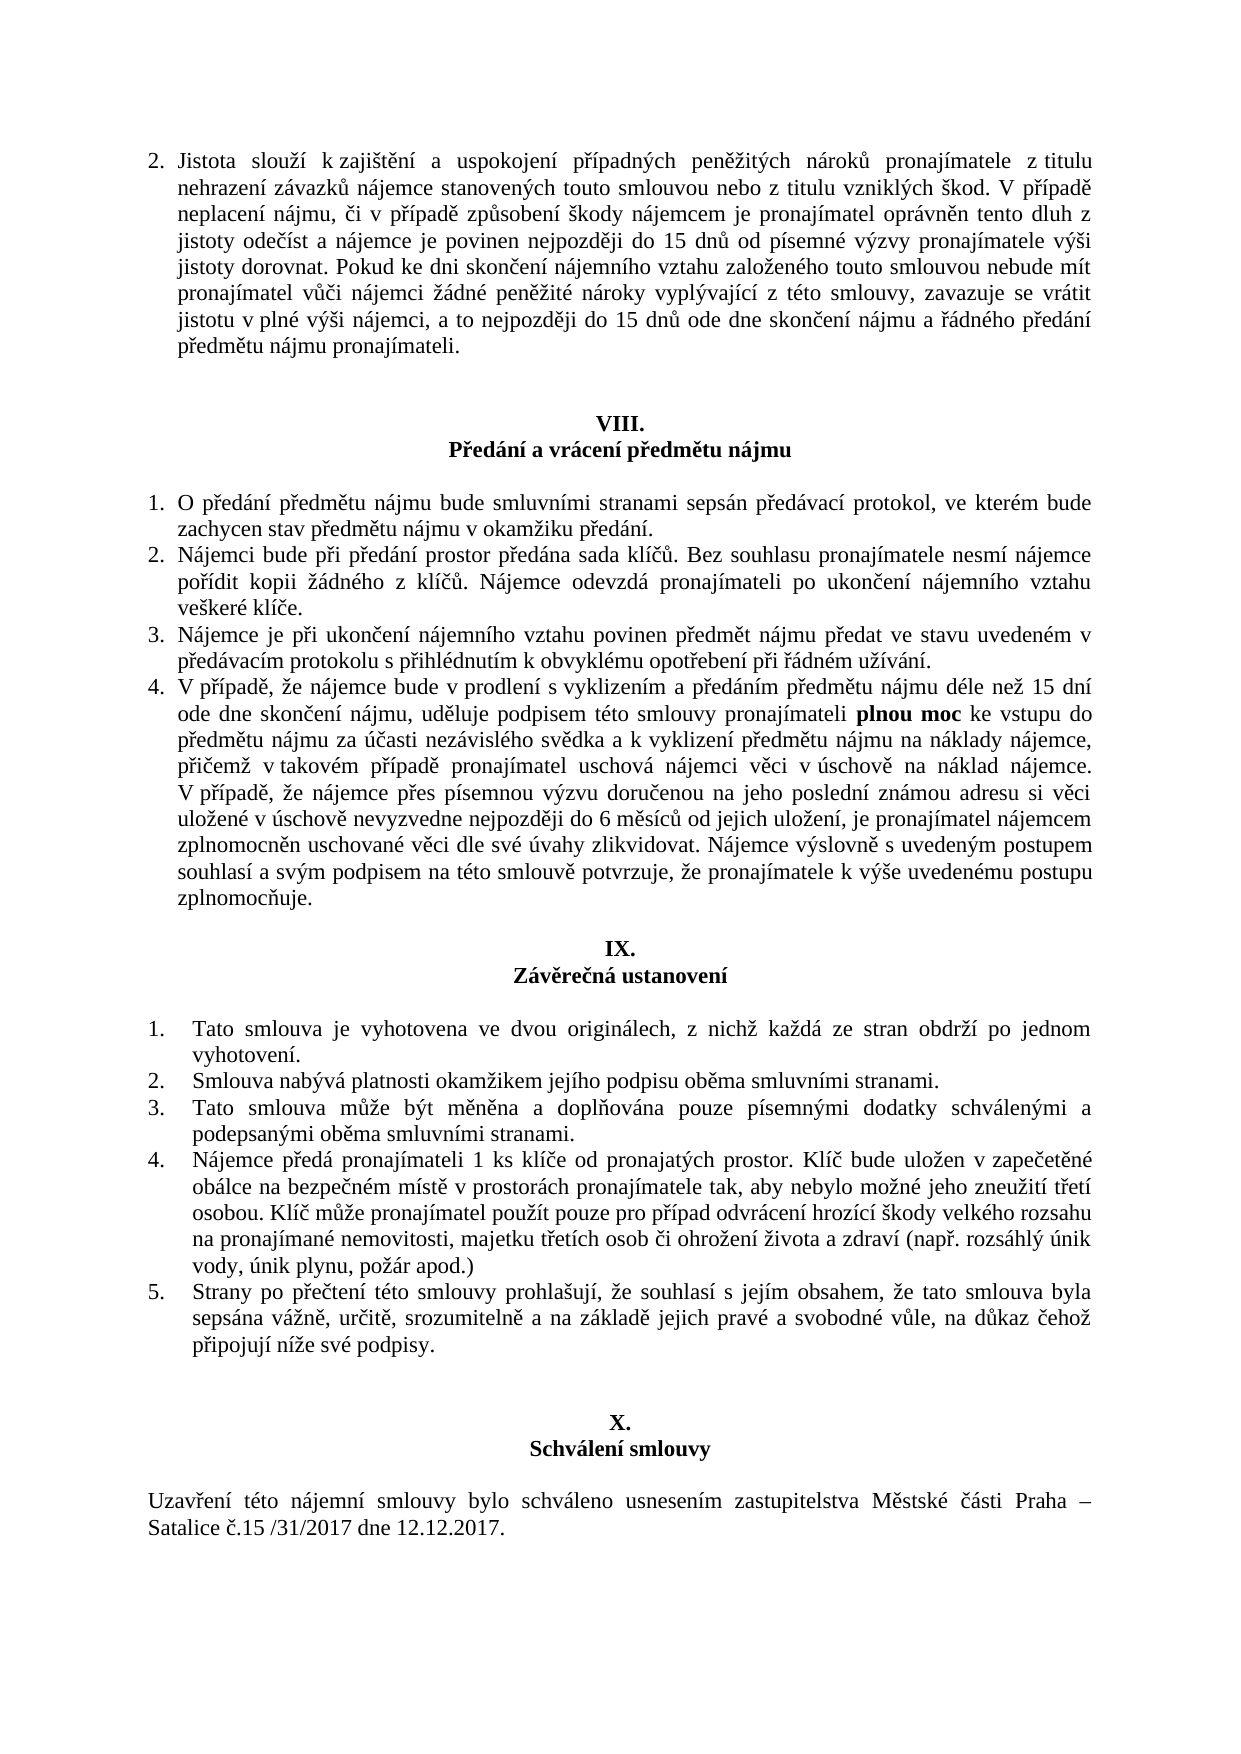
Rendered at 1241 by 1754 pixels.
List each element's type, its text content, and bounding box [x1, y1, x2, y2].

list Smlouva nabývá platnosti okamžikem jejího podpisu oběma smluvními stranami. [148, 1067, 1093, 1094]
subtitle Předání a vrácení předmětu nájmu [148, 436, 1093, 462]
subtitle VIII. [148, 410, 1093, 436]
text X. [148, 1408, 1093, 1435]
list Nájemci bude při předání prostor předána sada klíčů. Bez souhlasu pronajímatele nesmí nájemce pořídit kopii žádného z klíčů. Nájemce odevzdá pronajímateli po ukončení nájemního vztahu veškeré klíče. [148, 542, 1093, 621]
list Jistota slouží k zajištění a uspokojení případných peněžitých nároků pronajímatele z titulu nehrazení závazků nájemce stanovených touto smlouvou nebo z titulu vzniklých škod. V případě neplacení nájmu, či v případě způsobení škody nájemcem je pronajímatel oprávněn tento dluh z jistoty odečíst a nájemce je povinen nejpozději do 15 dnů od písemné výzvy pronajímatele výši jistoty dorovnat. Pokud ke dni skončení nájemního vztahu založeného touto smlouvou nebude mít pronajímatel vůči nájemci žádné peněžité nároky vyplývající z této smlouvy, zavazuje se vrátit jistotu v plné výši nájemci, a to nejpozději do 15 dnů ode dne skončení nájmu a řádného předání předmětu nájmu pronajímateli. [148, 148, 1093, 358]
list Tato smlouva může být měněna a doplňována pouze písemnými dodatky schválenými a podepsanými oběma smluvními stranami. [148, 1094, 1093, 1146]
list O předání předmětu nájmu bude smluvními stranami sepsán předávací protokol, ve kterém bude zachycen stav předmětu nájmu v okamžiku předání. [148, 489, 1093, 542]
subtitle IX. [148, 936, 1093, 962]
subtitle Závěrečná ustanovení [148, 962, 1093, 988]
text Uzavření této nájemní smlouvy bylo schváleno usnesením zastupitelstva Městské části Praha – Satalice č.15 /31/2017 dne 12.12.2017. [148, 1488, 1093, 1540]
list Nájemce předá pronajímateli 1 ks klíče od pronajatých prostor. Klíč bude uložen v zapečetěné obálce na bezpečném místě v prostorách pronajímatele tak, aby nebylo možné jeho zneužití třetí osobou. Klíč může pronajímatel použít pouze pro případ odvrácení hrozící škody velkého rozsahu na pronajímané nemovitosti, majetku třetích osob či ohrožení života a zdraví (např. rozsáhlý únik vody, únik plynu, požár apod.) [148, 1146, 1093, 1278]
list Tato smlouva je vyhotovena ve dvou originálech, z nichž každá ze stran obdrží po jednom vyhotovení. [148, 1014, 1093, 1067]
list Nájemce je při ukončení nájemního vztahu povinen předmět nájmu předat ve stavu uvedeném v předávacím protokolu s přihlédnutím k obvyklému opotřebení při řádném užívání. [148, 621, 1093, 673]
text Schválení smlouvy [148, 1435, 1093, 1461]
list Strany po přečtení této smlouvy prohlašují, že souhlasí s jejím obsahem, že tato smlouva byla sepsána vážně, určitě, srozumitelně a na základě jejich pravé a svobodné vůle, na důkaz čehož připojují níže své podpisy. [148, 1278, 1093, 1357]
list V případě, že nájemce bude v prodlení s vyklizením a předáním předmětu nájmu déle než 15 dní ode dne skončení nájmu, uděluje podpisem této smlouvy pronajímateli plnou moc ke vstupu do předmětu nájmu za účasti nezávislého svědka a k vyklizení předmětu nájmu na náklady nájemce, přičemž v takovém případě pronajímatel uschová nájemci věci v úschově na náklad nájemce. V případě, že nájemce přes písemnou výzvu doručenou na jeho poslední známou adresu si věci uložené v úschově nevyzvedne nejpozději do 6 měsíců od jejich uložení, je pronajímatel nájemcem zplnomocněn uschované věci dle své úvahy zlikvidovat. Nájemce výslovně s uvedeným postupem souhlasí a svým podpisem na této smlouvě potvrzuje, že pronajímatele k výše uvedenému postupu zplnomocňuje. [148, 673, 1093, 911]
